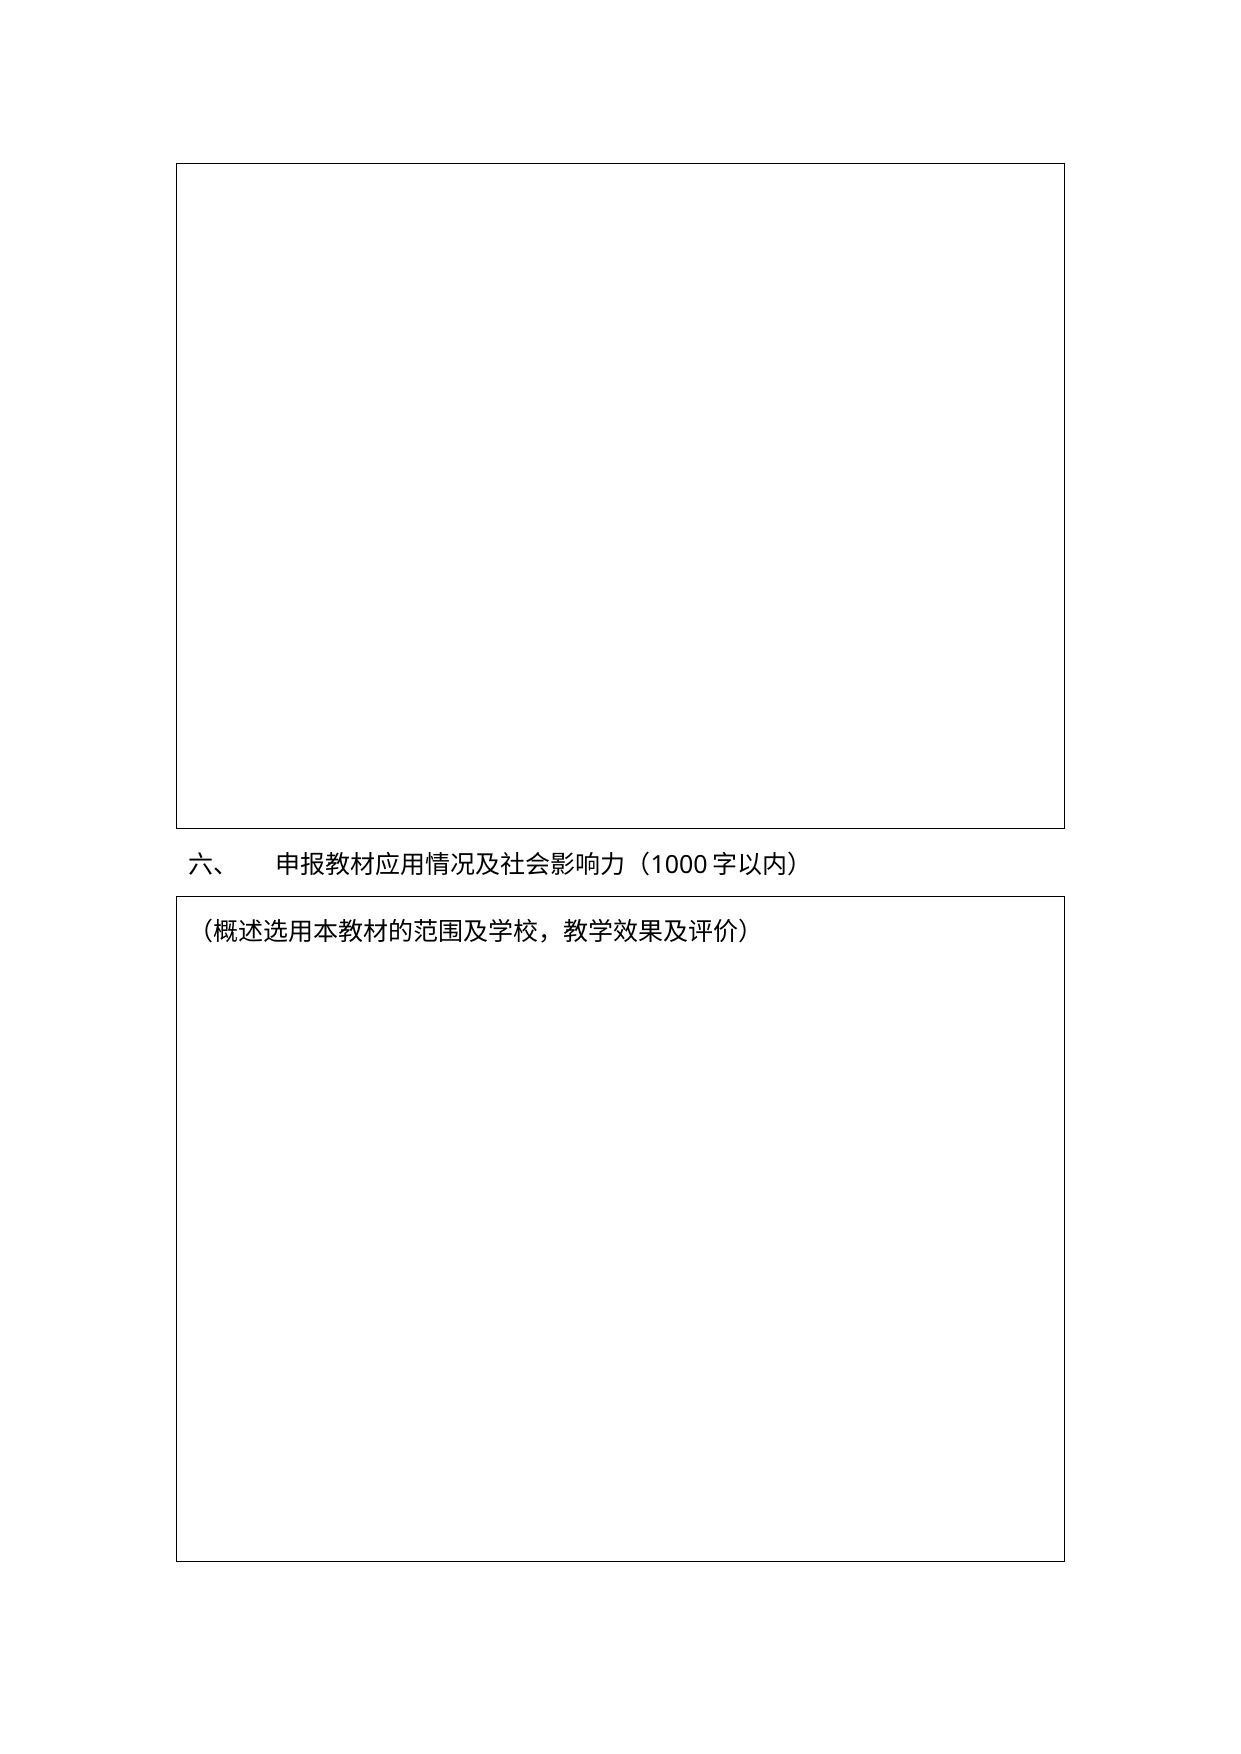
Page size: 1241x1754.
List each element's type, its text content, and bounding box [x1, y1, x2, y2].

list 申报教材应用情况及社会影响力（1000字以内） [188, 829, 1052, 896]
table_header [177, 164, 1064, 828]
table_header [177, 897, 1064, 1561]
